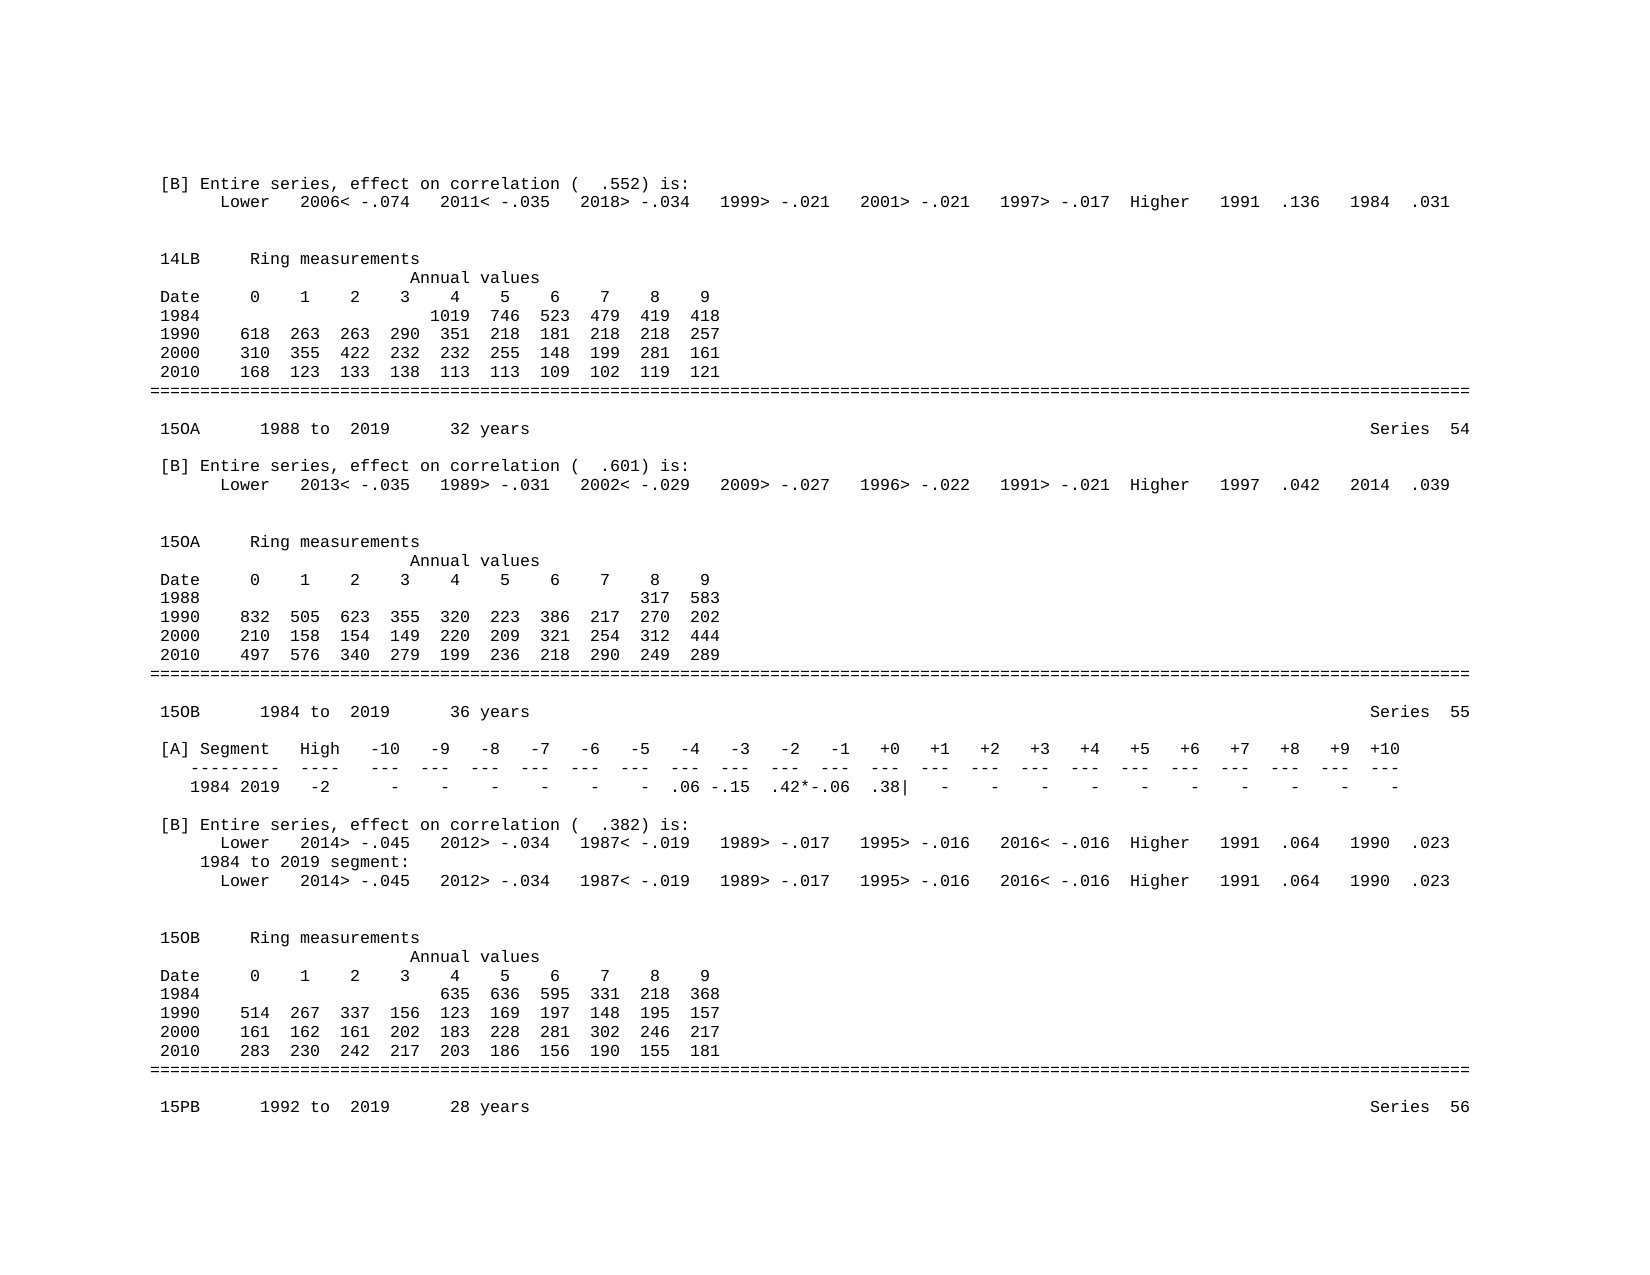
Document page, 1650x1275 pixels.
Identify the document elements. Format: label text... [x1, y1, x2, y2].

text 2010 168 123 133 138 113 113 109 102 119 121 [150, 364, 1500, 383]
text 14LB Ring measurements [150, 251, 1500, 269]
text 15OA 1988 to 2019 32 years Series 54 [150, 420, 1500, 439]
text Lower 2014> -.045 2012> -.034 1987< -.019 1989> -.017 1995> -.016 2016< -.016 Higher 1991 .064 1990 .023 [150, 873, 1500, 892]
text Annual values [150, 552, 1500, 571]
text 2000 310 355 422 232 232 255 148 199 281 161 [150, 345, 1500, 364]
text Date 0 1 2 3 4 5 6 7 8 9 [150, 288, 1500, 307]
text 1984 to 2019 segment: [150, 854, 1500, 873]
text ==================================================================================================================================== [150, 665, 1500, 684]
text 15OB Ring measurements [150, 929, 1500, 948]
text [B] Entire series, effect on correlation ( .552) is: [150, 175, 1500, 194]
text Lower 2006< -.074 2011< -.035 2018> -.034 1999> -.021 2001> -.021 1997> -.017 Higher 1991 .136 1984 .031 [150, 194, 1500, 213]
text 2000 161 162 161 202 183 228 281 302 246 217 [150, 1024, 1500, 1042]
text Date 0 1 2 3 4 5 6 7 8 9 [150, 967, 1500, 986]
text 15PB 1992 to 2019 28 years Series 56 [150, 1099, 1500, 1118]
text [B] Entire series, effect on correlation ( .382) is: [150, 816, 1500, 835]
text 1990 514 267 337 156 123 169 197 148 195 157 [150, 1005, 1500, 1024]
text 1984 2019 -2 - - - - - - .06 -.15 .42*-.06 .38| - - - - - - - - - - [150, 778, 1500, 797]
text 15OB 1984 to 2019 36 years Series 55 [150, 703, 1500, 722]
text [A] Segment High -10 -9 -8 -7 -6 -5 -4 -3 -2 -1 +0 +1 +2 +3 +4 +5 +6 +7 +8 +9 +10 [150, 741, 1500, 760]
text 1988 317 583 [150, 590, 1500, 609]
text ==================================================================================================================================== [150, 1061, 1500, 1080]
text Annual values [150, 948, 1500, 967]
text 1984 1019 746 523 479 419 418 [150, 307, 1500, 326]
text 1990 618 263 263 290 351 218 181 218 218 257 [150, 326, 1500, 345]
text 2010 497 576 340 279 199 236 218 290 249 289 [150, 647, 1500, 665]
text 2000 210 158 154 149 220 209 321 254 312 444 [150, 628, 1500, 647]
text Lower 2013< -.035 1989> -.031 2002< -.029 2009> -.027 1996> -.022 1991> -.021 Higher 1997 .042 2014 .039 [150, 477, 1500, 496]
text ==================================================================================================================================== [150, 383, 1500, 401]
text --------- ---- --- --- --- --- --- --- --- --- --- --- --- --- --- --- --- --- --- --- --- --- --- [150, 760, 1500, 778]
text [B] Entire series, effect on correlation ( .601) is: [150, 458, 1500, 477]
text Annual values [150, 269, 1500, 288]
text Lower 2014> -.045 2012> -.034 1987< -.019 1989> -.017 1995> -.016 2016< -.016 Higher 1991 .064 1990 .023 [150, 835, 1500, 854]
text 15OA Ring measurements [150, 533, 1500, 552]
text 2010 283 230 242 217 203 186 156 190 155 181 [150, 1042, 1500, 1061]
text 1984 635 636 595 331 218 368 [150, 986, 1500, 1005]
text Date 0 1 2 3 4 5 6 7 8 9 [150, 571, 1500, 590]
text 1990 832 505 623 355 320 223 386 217 270 202 [150, 609, 1500, 628]
